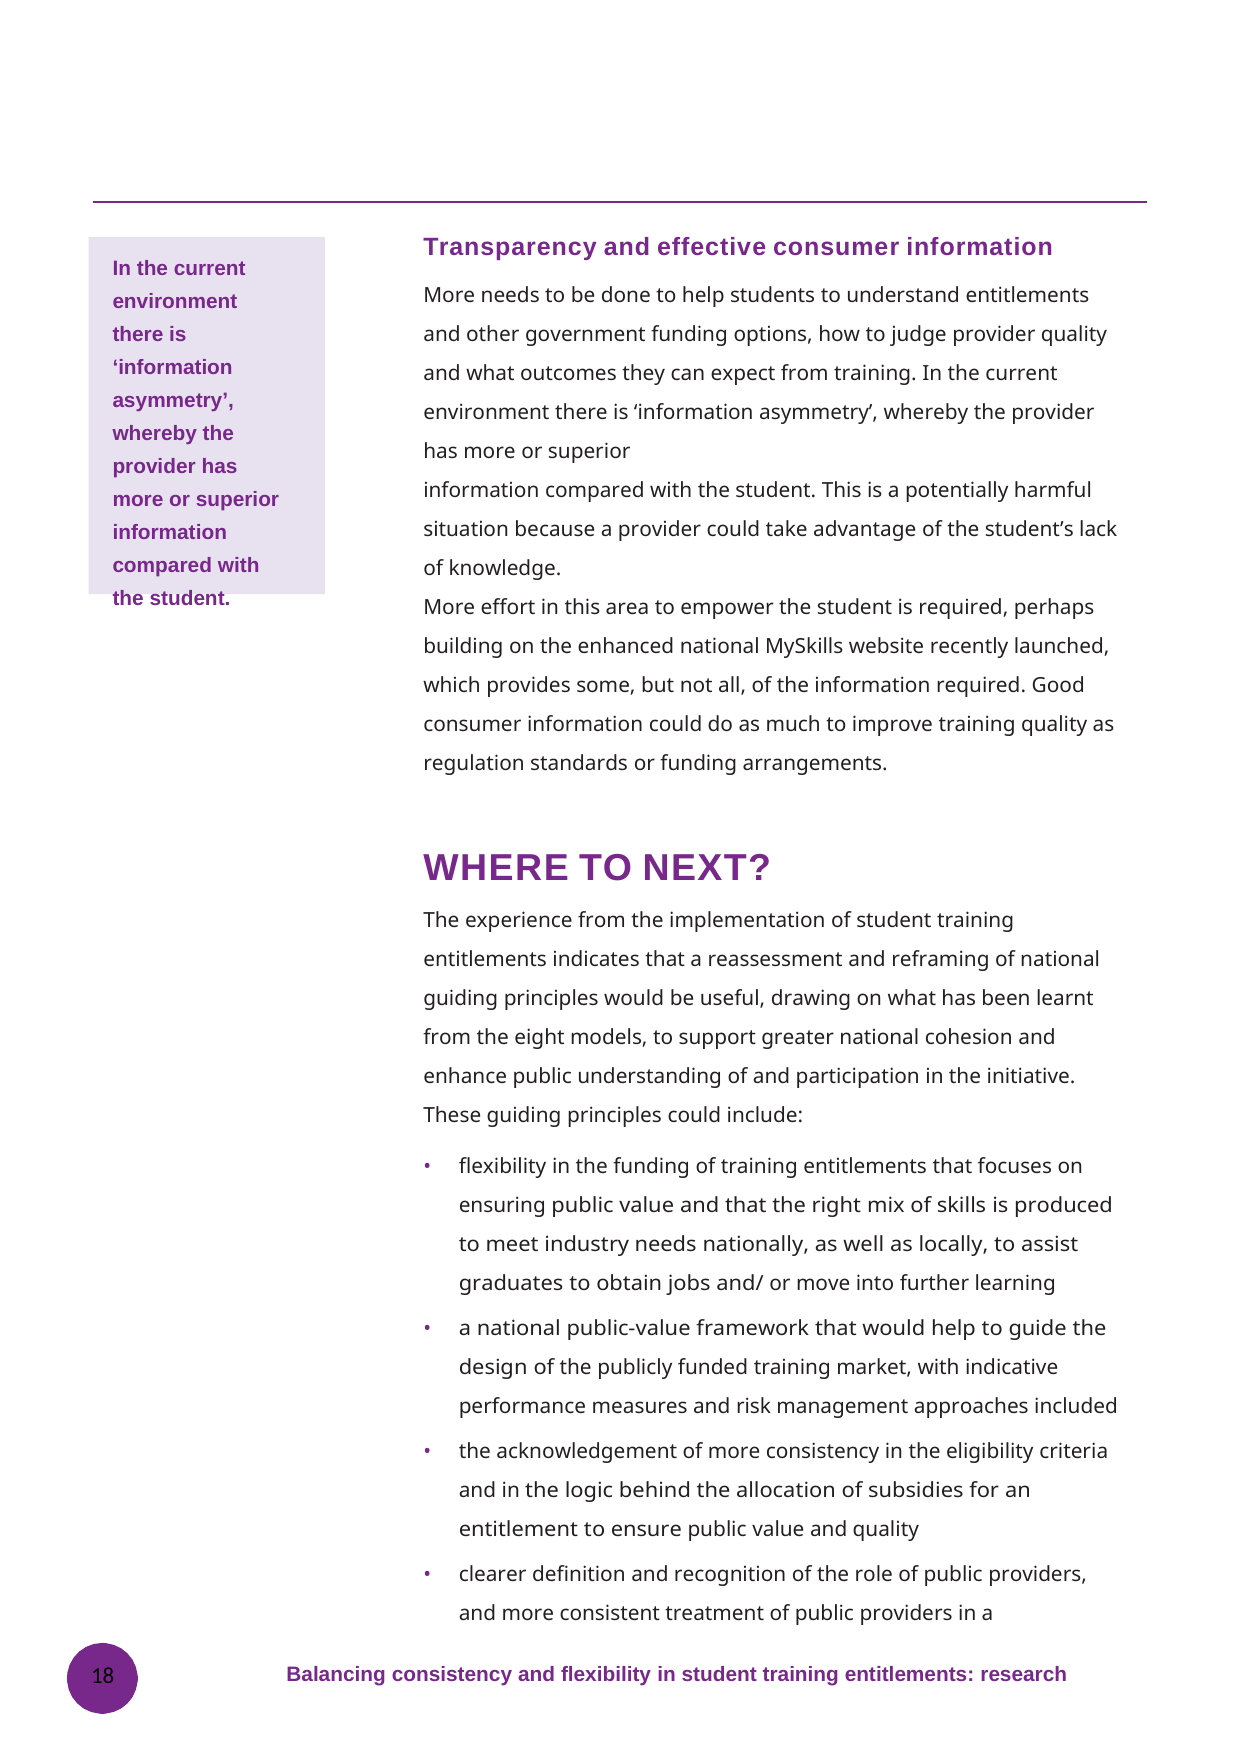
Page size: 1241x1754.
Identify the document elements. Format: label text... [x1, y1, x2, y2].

text The experience from the implementation of student training entitlements indicates that a reassessment and reframing of national guiding principles would be useful, drawing on what has been learnt from the eight models, to support greater national cohesion and enhance public understanding of and participation in the initiative. These guiding principles could include: [423, 905, 1118, 1129]
text • a national public-value framework that would help to guide the design of the publicly funded training market, with indicative performance measures and risk management approaches included [423, 1313, 1152, 1419]
subtitle WHERE TO NEXT? [423, 845, 1163, 888]
text Transparency and effective consumer information [423, 231, 1163, 260]
text More effort in this area to empower the student is required, perhaps building on the enhanced national MySkills website recently launched, which provides some, but not all, of the information required. Good consumer information could do as much to improve training quality as regulation standards or funding arrangements. [423, 592, 1128, 776]
text information compared with the student. This is a potentially harmful situation because a provider could take advantage of the student’s lack of knowledge. [423, 475, 1141, 582]
text • flexibility in the funding of training entitlements that focuses on ensuring public value and that the right mix of skills is produced to meet industry needs nationally, as well as locally, to assist graduates to obtain jobs and/ or move into further learning [423, 1151, 1135, 1296]
text In the current environment there is ‘information asymmetry’, whereby the provider has more or superior information compared with the student. [112, 256, 293, 610]
text More needs to be done to help students to understand entitlements and other government funding options, how to judge provider quality and what outcomes they can expect from training. In the current environment there is ‘information asymmetry’, whereby the provider has more or superior [423, 281, 1110, 465]
text • the acknowledgement of more consistency in the eligibility criteria and in the logic behind the allocation of subsidies for an entitlement to ensure public value and quality [423, 1436, 1137, 1542]
